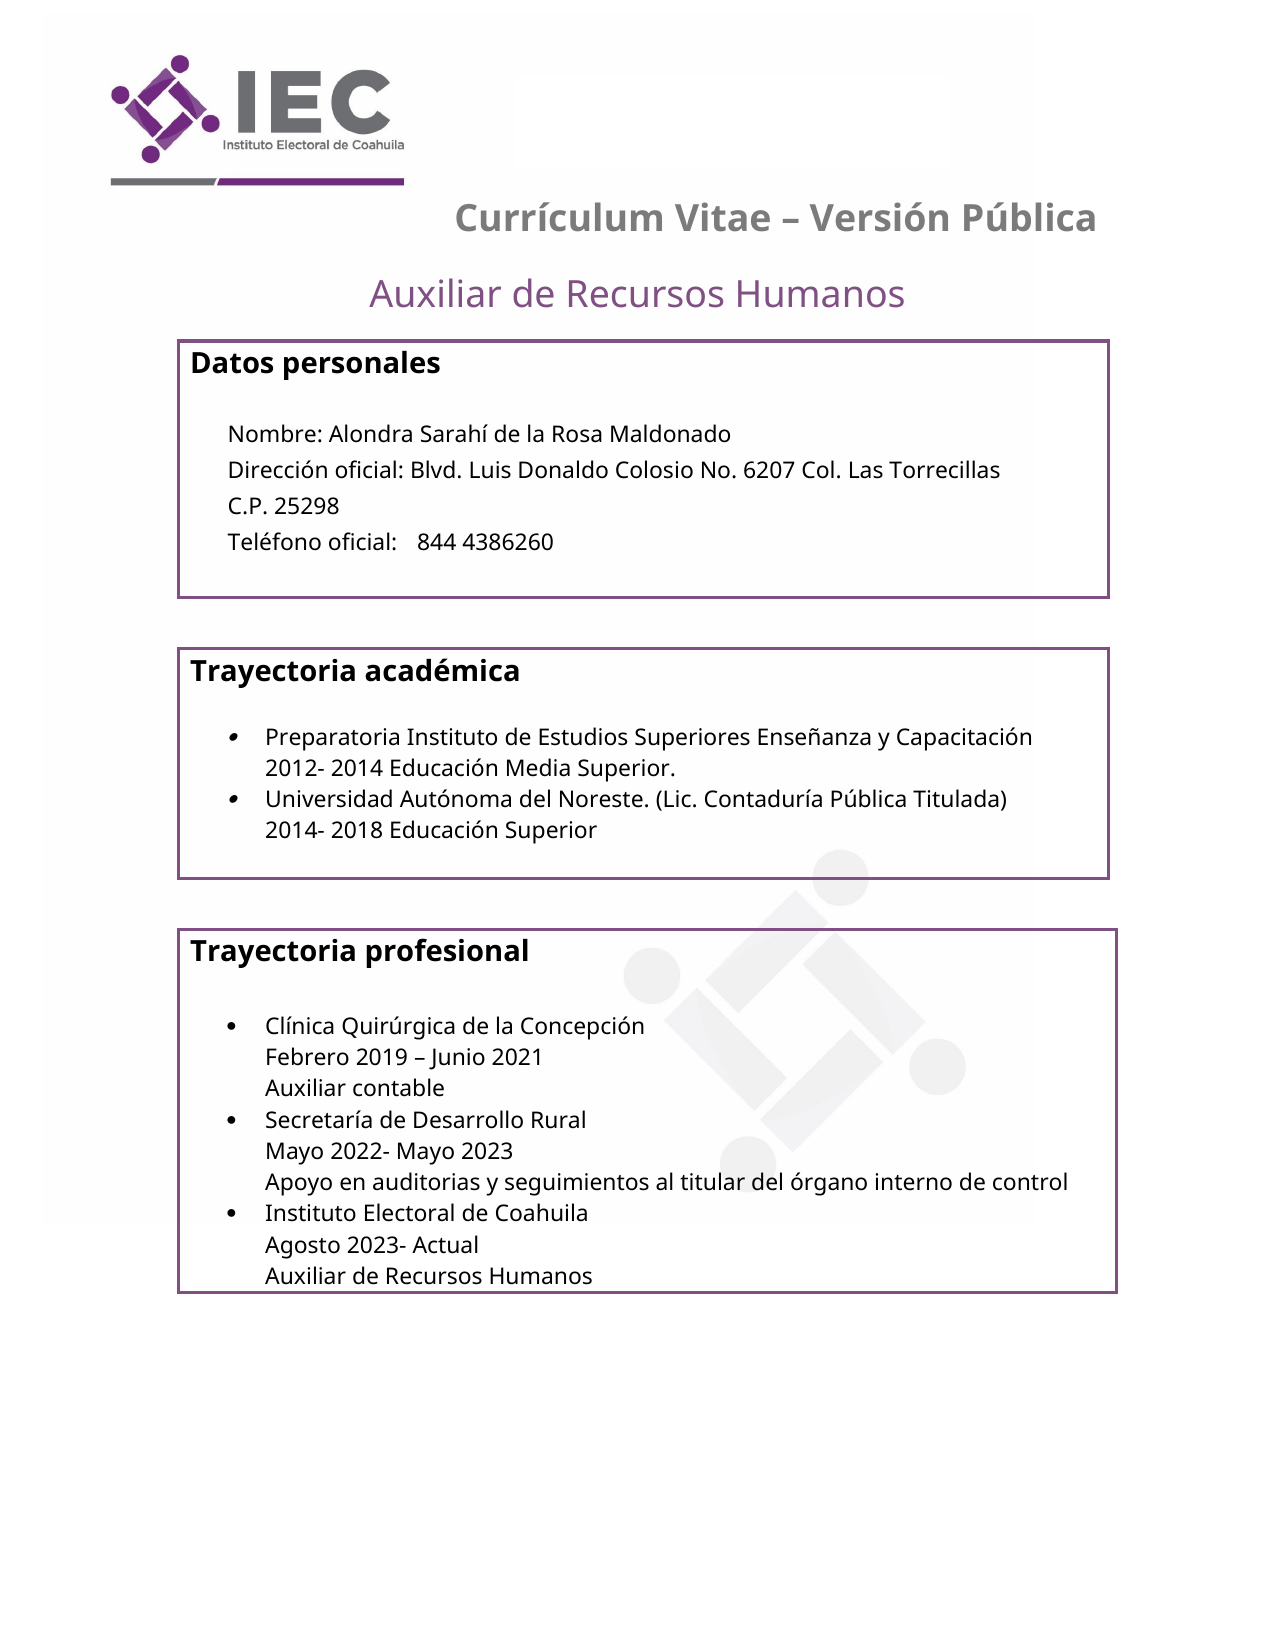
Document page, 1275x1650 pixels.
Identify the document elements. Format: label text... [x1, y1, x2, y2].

picture [42, 12, 1035, 1225]
table_header Datos personales Nombre: Alondra Sarahí de la Rosa Maldonado Dirección oficial: Blvd. Luis Donaldo Colosio No. 6207 Col. Las Torrecillas C.P. 25298 Teléfono oficial: 844 4386260 [180, 343, 1107, 596]
text Currículum Vitae – Versión Pública [177, 192, 1098, 243]
text Auxiliar de Recursos Humanos [267, 267, 1008, 318]
table_header Trayectoria académica Preparatoria Instituto de Estudios Superiores Enseñanza y Capacitación 2012- 2014 Educación Media Superior. Universidad Autónoma del Noreste. (Lic. Contaduría Pública Titulada) 2014- 2018 Educación Superior [180, 650, 1107, 877]
table_header Trayectoria profesional Clínica Quirúrgica de la Concepción Febrero 2019 – Junio 2021 Auxiliar contable Secretaría de Desarrollo Rural Mayo 2022- Mayo 2023 Apoyo en auditorias y seguimientos al titular del órgano interno de control Instituto Electoral de Coahuila Agosto 2023- Actual Auxiliar de Recursos Humanos [180, 931, 1115, 1291]
